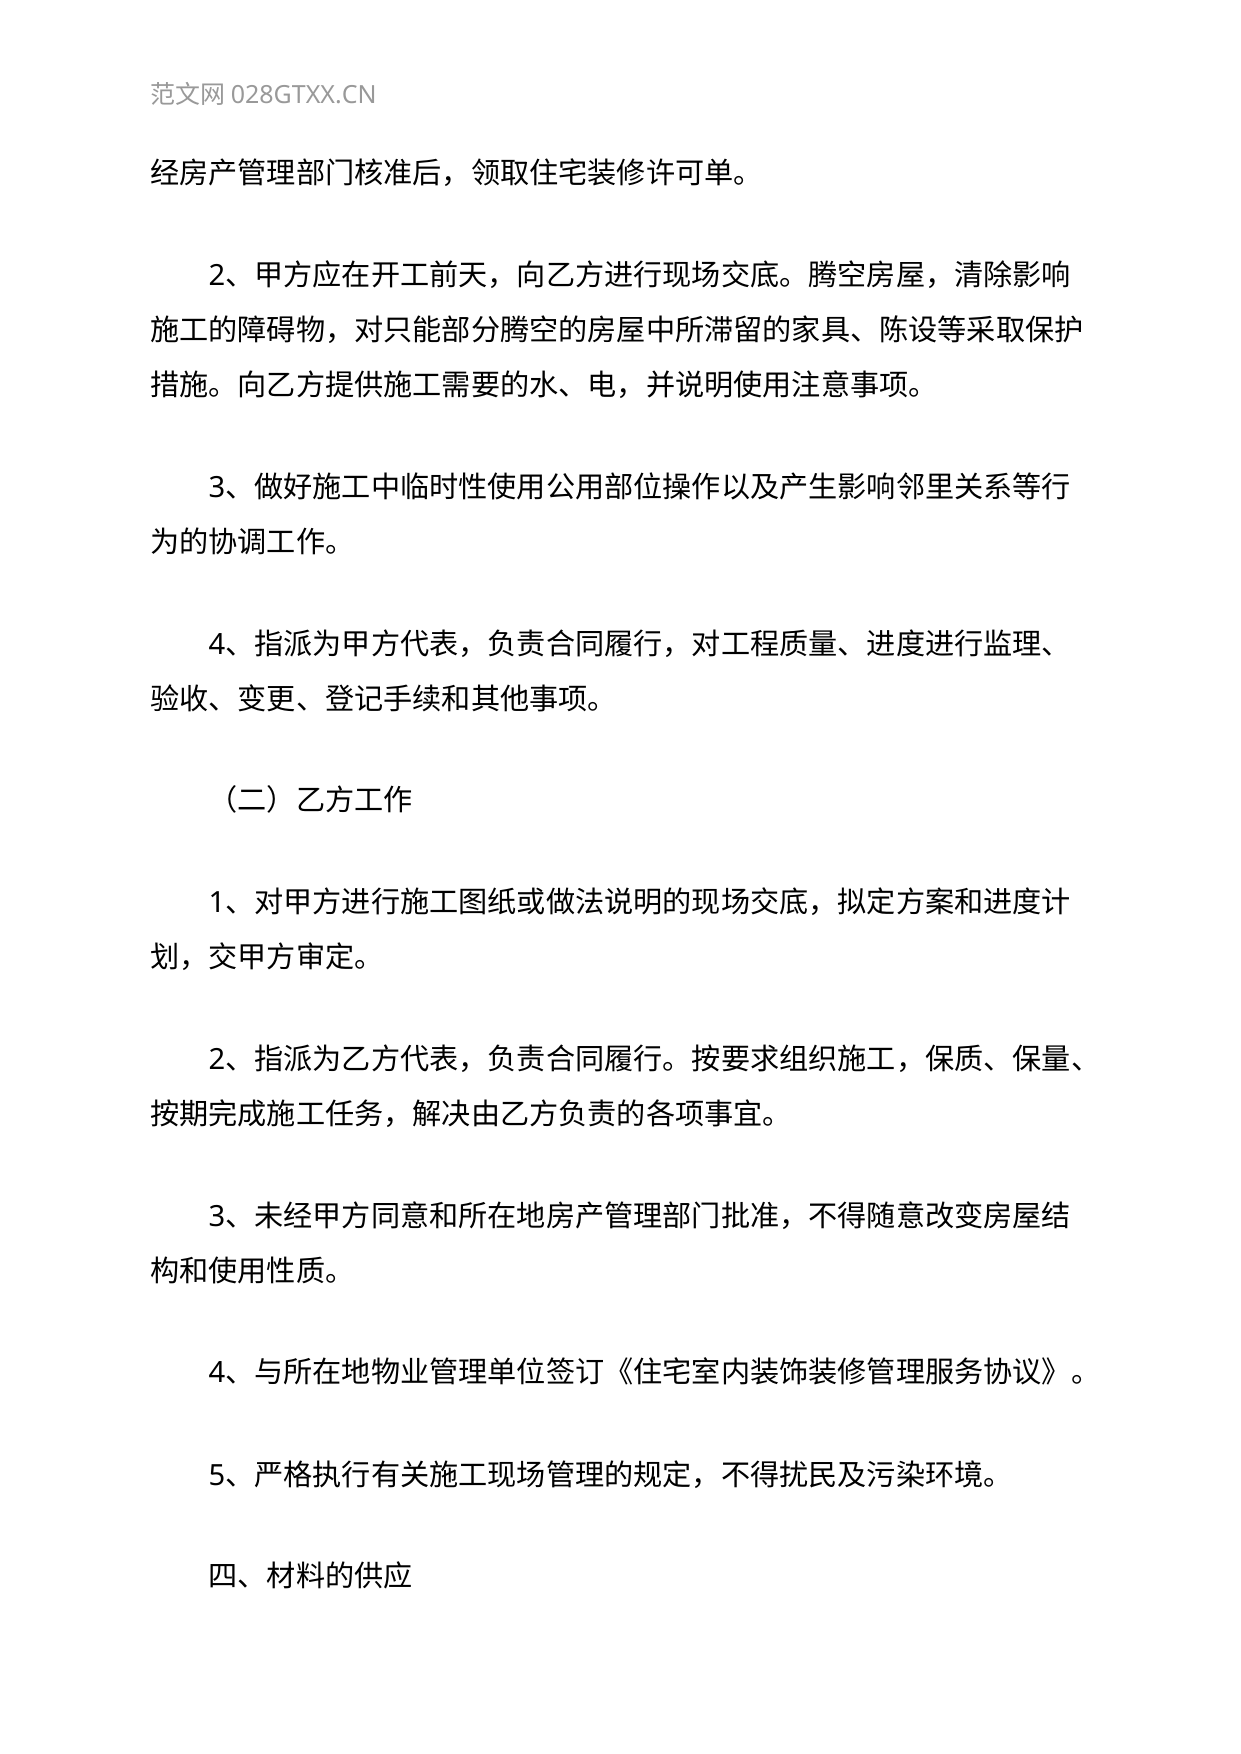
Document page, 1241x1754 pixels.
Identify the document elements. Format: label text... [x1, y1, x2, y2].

text 4、与所在地物业管理单位签订《住宅室内装饰装修管理服务协议》。 [150, 1349, 1090, 1391]
text （二）乙方工作 [150, 777, 1090, 819]
text 3、未经甲方同意和所在地房产管理部门批准，不得随意改变房屋结构和使用性质。 [150, 1192, 1090, 1289]
text 5、严格执行有关施工现场管理的规定，不得扰民及污染环境。 [150, 1451, 1090, 1493]
text 3、做好施工中临时性使用公用部位操作以及产生影响邻里关系等行为的协调工作。 [150, 463, 1090, 561]
text 2、指派为乙方代表，负责合同履行。按要求组织施工，保质、保量、按期完成施工任务，解决由乙方负责的各项事宜。 [150, 1036, 1090, 1133]
text 四、材料的供应 [150, 1553, 1090, 1595]
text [150, 150, 1090, 192]
text 2、甲方应在开工前天，向乙方进行现场交底。腾空房屋，清除影响施工的障碍物，对只能部分腾空的房屋中所滞留的家具、陈设等采取保护措施。向乙方提供施工需要的水、电，并说明使用注意事项。 [150, 252, 1090, 404]
text 1、对甲方进行施工图纸或做法说明的现场交底，拟定方案和进度计划，交甲方审定。 [150, 879, 1090, 976]
text 4、指派为甲方代表，负责合同履行，对工程质量、进度进行监理、验收、变更、登记手续和其他事项。 [150, 620, 1090, 717]
